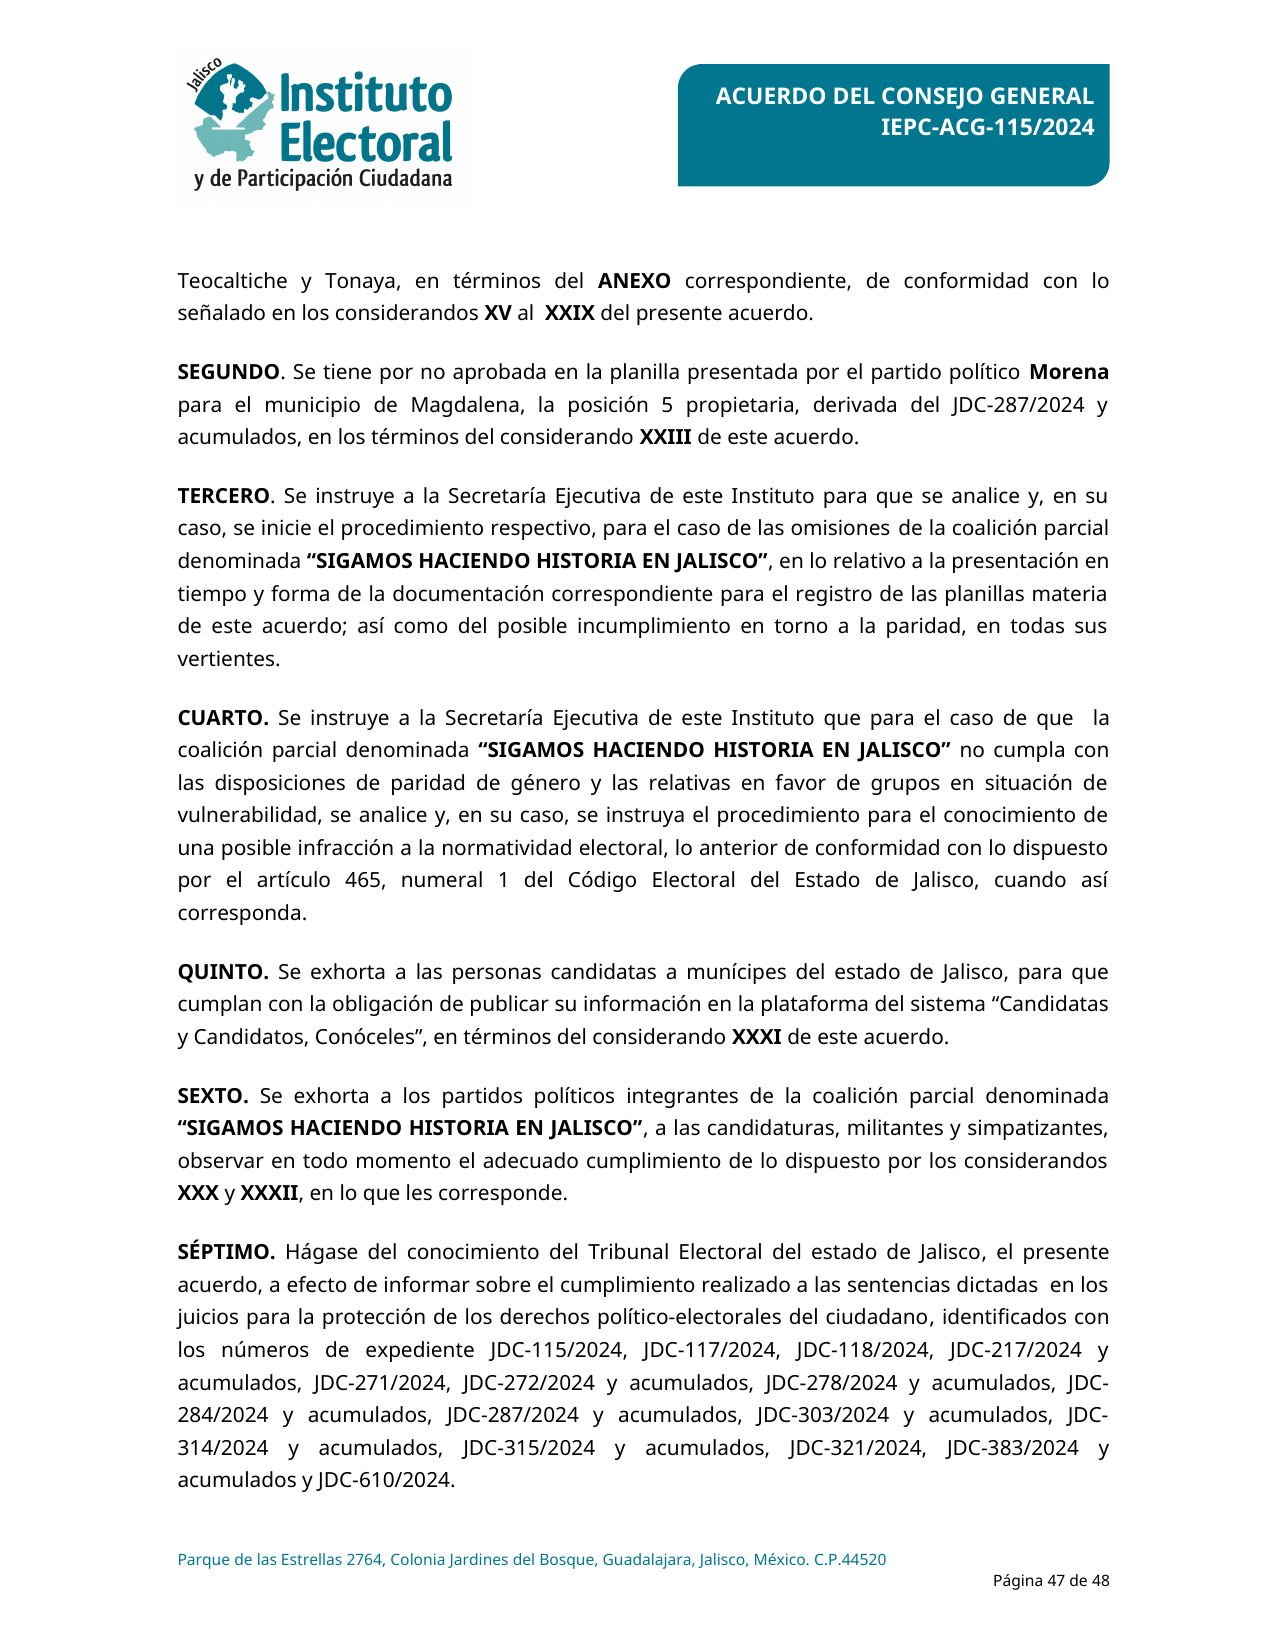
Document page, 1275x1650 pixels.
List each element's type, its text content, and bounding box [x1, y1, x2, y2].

text SEXTO. Se exhorta a los partidos políticos integrantes de la coalición parcial denominada “SIGAMOS HACIENDO HISTORIA EN JALISCO”, a las candidaturas, militantes y simpatizantes, observar en todo momento el adecuado cumplimiento de lo dispuesto por los considerandos XXX y XXXII, en lo que les corresponde. [177, 1081, 1109, 1207]
text SEGUNDO. Se tiene por no aprobada en la planilla presentada por el partido político Morena para el municipio de Magdalena, la posición 5 propietaria, derivada del JDC-287/2024 y acumulados, en los términos del considerando XXIII de este acuerdo. [177, 357, 1109, 451]
text CUARTO. Se instruye a la Secretaría Ejecutiva de este Instituto que para el caso de que la coalición parcial denominada “SIGAMOS HACIENDO HISTORIA EN JALISCO” no cumpla con las disposiciones de paridad de género y las relativas en favor de grupos en situación de vulnerabilidad, se analice y, en su caso, se instruya el procedimiento para el conocimiento de una posible infracción a la normatividad electoral, lo anterior de conformidad con lo dispuesto por el artículo 465, numeral 1 del Código Electoral del Estado de Jalisco, cuando así corresponda. [177, 703, 1109, 927]
text TERCERO. Se instruye a la Secretaría Ejecutiva de este Instituto para que se analice y, en su caso, se inicie el procedimiento respectivo, para el caso de las omisiones de la coalición parcial denominada “SIGAMOS HACIENDO HISTORIA EN JALISCO”, en lo relativo a la presentación en tiempo y forma de la documentación correspondiente para el registro de las planillas materia de este acuerdo; así como del posible incumplimiento en torno a la paridad, en todas sus vertientes. [177, 481, 1109, 672]
text SÉPTIMO. Hágase del conocimiento del Tribunal Electoral del estado de Jalisco, el presente acuerdo, a efecto de informar sobre el cumplimiento realizado a las sentencias dictadas en los juicios para la protección de los derechos político-electorales del ciudadano, identificados con los números de expediente JDC-115/2024, JDC-117/2024, JDC-118/2024, JDC-217/2024 y acumulados, JDC-271/2024, JDC-272/2024 y acumulados, JDC-278/2024 y acumulados, JDC-284/2024 y acumulados, JDC-287/2024 y acumulados, JDC-303/2024 y acumulados, JDC-314/2024 y acumulados, JDC-315/2024 y acumulados, JDC-321/2024, JDC-383/2024 y acumulados y JDC-610/2024. [177, 1237, 1109, 1494]
text QUINTO. Se exhorta a las personas candidatas a munícipes del estado de Jalisco, para que cumplan con la obligación de publicar su información en la plataforma del sistema “Candidatas y Candidatos, Conóceles”, en términos del considerando XXXI de este acuerdo. [177, 957, 1109, 1051]
picture [177, 47, 473, 206]
